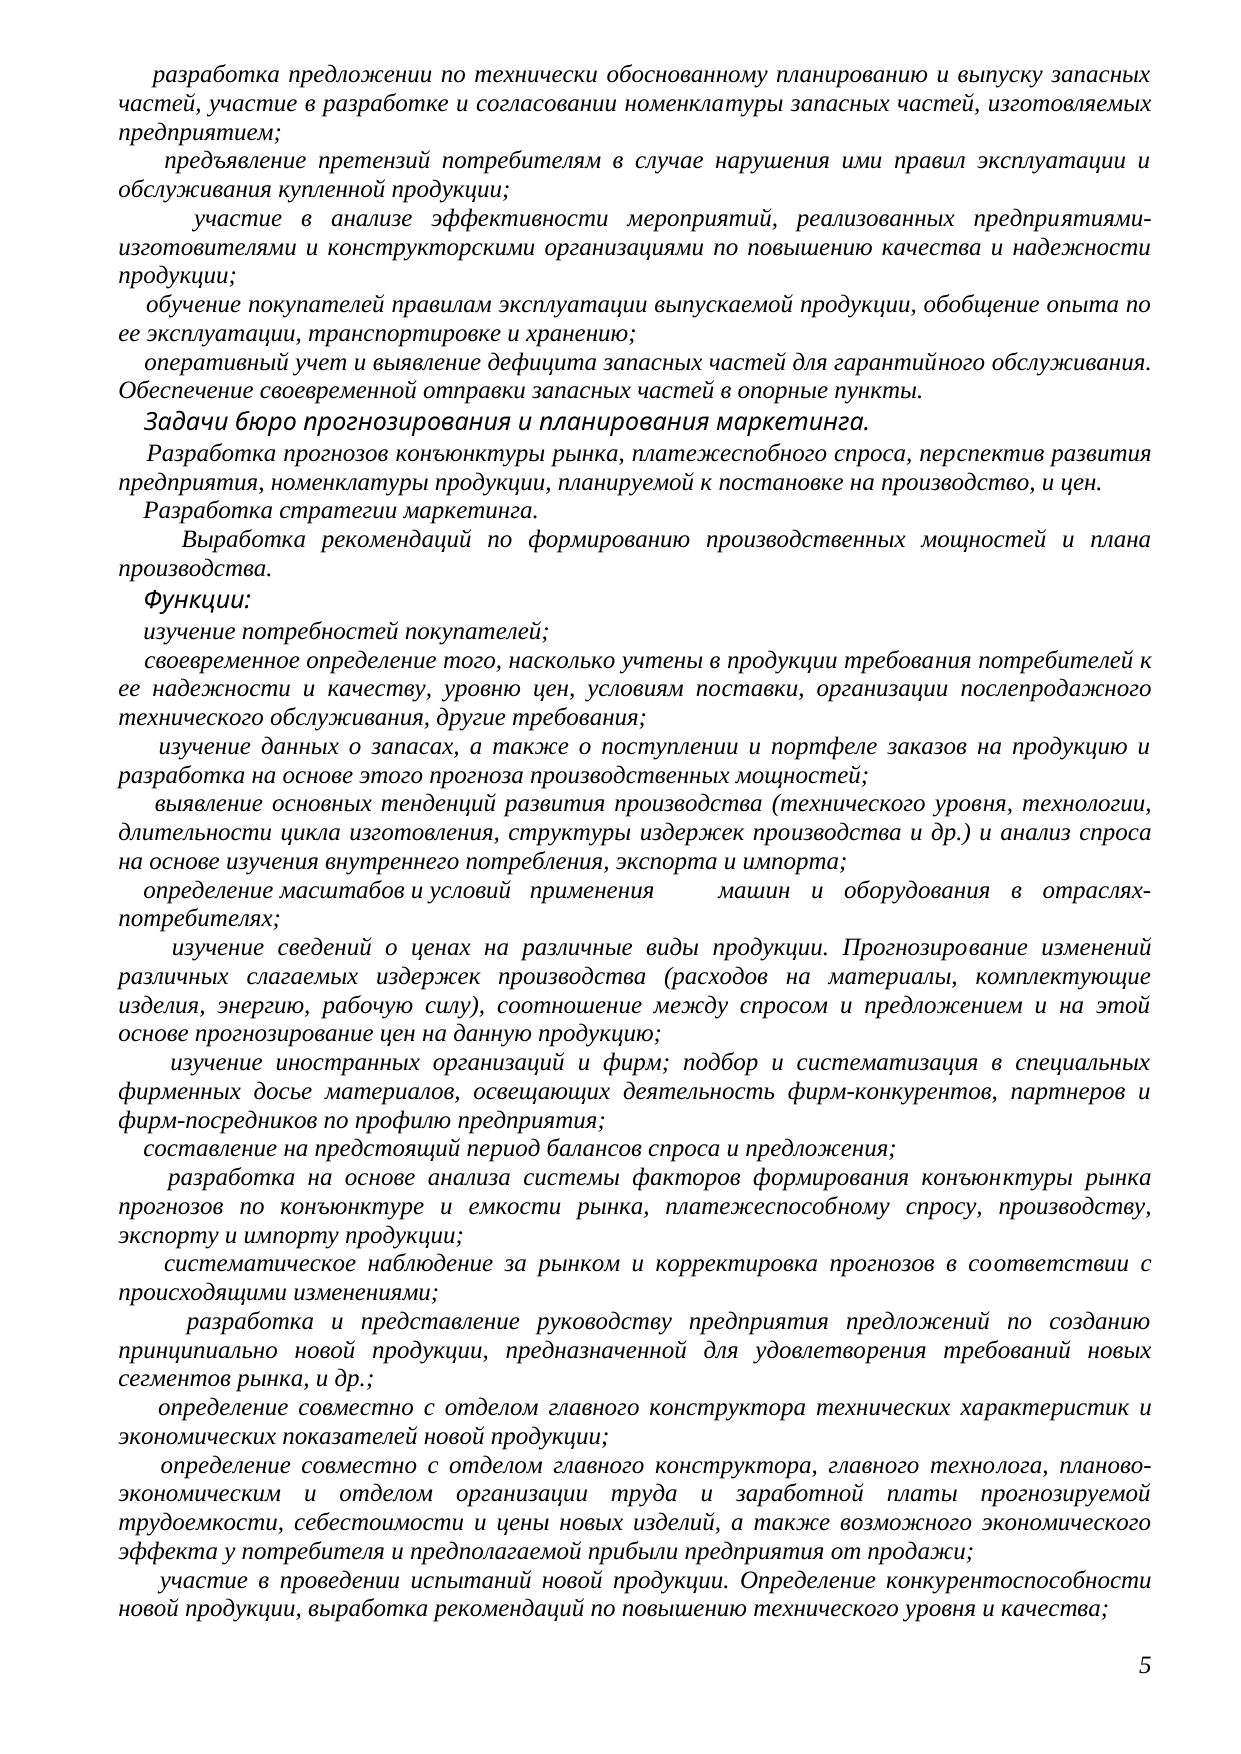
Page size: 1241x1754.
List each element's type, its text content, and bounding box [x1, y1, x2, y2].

text изучение данных о запасах, а также о поступлении и портфеле заказов на продукцию и разработка на основе этого прогноза производственных мощностей; [118, 731, 1152, 788]
text Разработка стратегии маркетинга. [118, 496, 1152, 524]
text изучение сведений о ценах на различные виды продукции. Прогнозирование изменений различных слагаемых издержек производства (расходов на материалы, комплектующие изделия, энергию, рабочую силу), соотношение между спросом и предложением и на этой основе прогнозирование цен на данную продукцию; [118, 932, 1152, 1047]
text разработка на основе анализа системы факторов формирования конъюнктуры рынка прогнозов по конъюнктуре и емкости рынка, платежеспособному спросу, производству, экспорту и импорту продукции; [118, 1162, 1152, 1248]
text изучение иностранных организаций и фирм; подбор и систематизация в специальных фирменных досье материалов, освещающих деятельность фирм-конкурентов, партнеров и фирм-посредников по профилю предприятия; [118, 1047, 1152, 1133]
text выявление основных тенденций развития производства (технического уровня, технологии, длительности цикла изготовления, структуры издержек производства и др.) и анализ спроса на основе изучения внутреннего потребления, экспорта и импорта; [118, 788, 1152, 875]
text определение совместно с отделом главного конструктора технических характеристик и экономических показателей новой продукции; [118, 1392, 1152, 1450]
text Задачи бюро прогнозирования и планирования маркетинга. [118, 404, 1152, 438]
text обучение покупателей правилам эксплуатации выпускаемой продукции, обобщение опыта по ее эксплуатации, транспортировке и хранению; [118, 289, 1152, 347]
text изучение потребностей покупателей; [118, 616, 1152, 645]
text составление на предстоящий период балансов спроса и предложения; [118, 1133, 1152, 1162]
text разработка предложении по технически обоснованному планированию и выпуску запасных частей, участие в разработке и согласовании номенклатуры запасных частей, изготовляемых предприятием; [118, 59, 1152, 145]
text своевременное определение того, насколько учтены в продукции требования потребителей к ее надежности и качеству, уровню цен, условиям поставки, организации послепродажного технического обслуживания, другие требования; [118, 645, 1152, 731]
text Выработка рекомендаций по формированию производственных мощностей и плана производства. [118, 524, 1152, 582]
text участие в анализе эффективности мероприятий, реализованных предприятиями-изготовителями и конструкторскими организациями по повышению качества и надежности продукции; [118, 203, 1152, 289]
text определение масштабов и условий применения машин и оборудования в отраслях-потребителях; [118, 875, 1152, 932]
text определение совместно с отделом главного конструктора, главного технолога, планово-экономическим и отделом организации труда и заработной платы прогнозируемой трудоемкости, себестоимости и цены новых изделий, а также возможного экономического эффекта у потребителя и предполагаемой прибыли предприятия от продажи; [118, 1450, 1152, 1565]
text участие в проведении испытаний новой продукции. Определение конкурентоспособности новой продукции, выработка рекомендаций по повышению технического уровня и качества; [118, 1565, 1152, 1622]
text систематическое наблюдение за рынком и корректировка прогнозов в соответствии с происходящими изменениями; [118, 1248, 1152, 1306]
text Разработка прогнозов конъюнктуры рынка, платежеспобного спроса, перспектив развития предприятия, номенклатуры продукции, планируемой к постановке на производство, и цен. [118, 438, 1152, 496]
text оперативный учет и выявление дефицита запасных частей для гарантийного обслуживания. Обеспечение своевременной отправки запасных частей в опорные пункты. [118, 347, 1152, 404]
text разработка и представление руководству предприятия предложений по созданию принципиально новой продукции, предназначенной для удовлетворения требований новых сегментов рынка, и др.; [118, 1306, 1152, 1392]
text Функции: [118, 582, 1152, 616]
text предъявление претензий потребителям в случае нарушения ими правил эксплуатации и обслуживания купленной продукции; [118, 145, 1152, 203]
